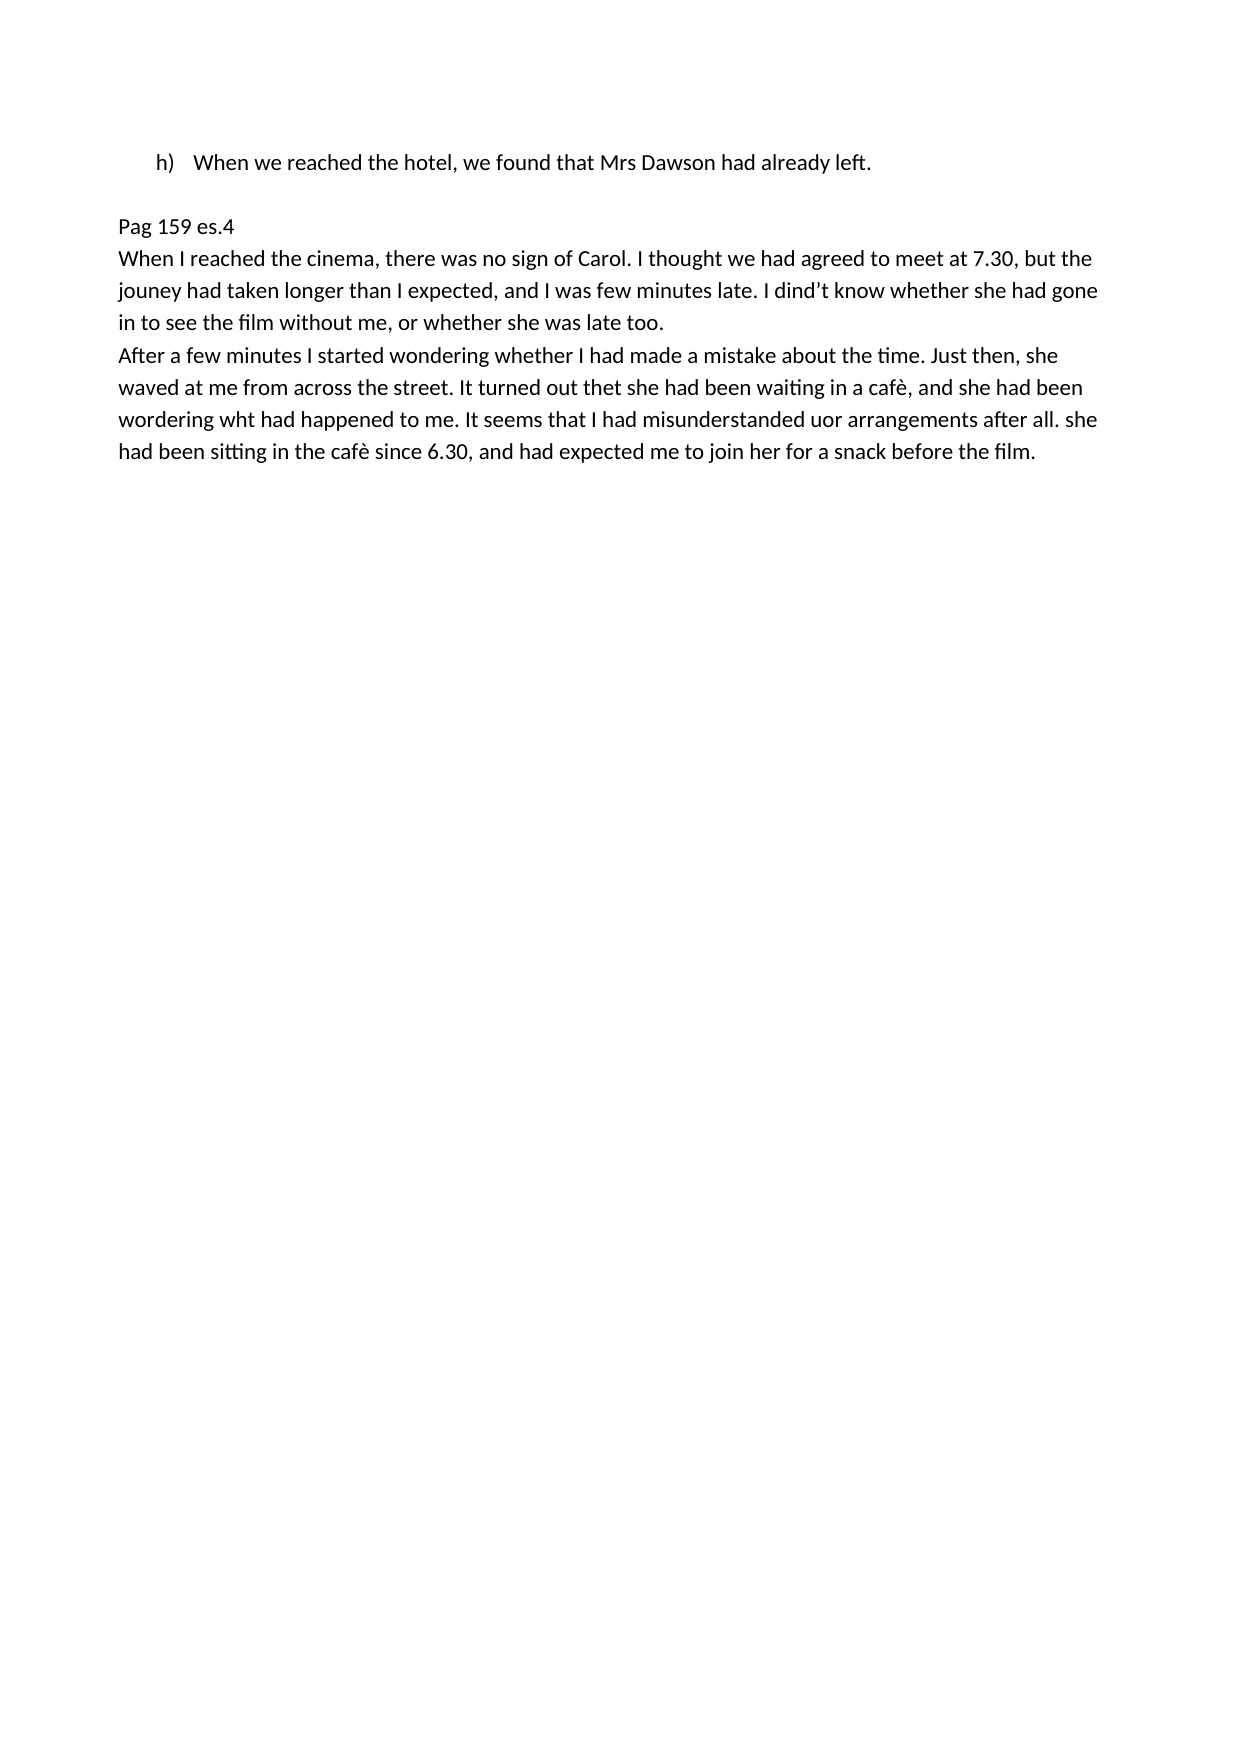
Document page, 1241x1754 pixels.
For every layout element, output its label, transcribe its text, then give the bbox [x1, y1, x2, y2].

text Pag 159 es.4 [118, 212, 1122, 240]
text After a few minutes I started wondering whether I had made a mistake about the time. Just then, she waved at me from across the street. It turned out thet she had been waiting in a cafè, and she had been wordering wht had happened to me. It seems that I had misunderstanded uor arrangements after all. she had been sitting in the cafè since 6.30, and had expected me to join her for a snack before the film. [118, 341, 1122, 465]
list When we reached the hotel, we found that Mrs Dawson had already left. [156, 148, 1122, 176]
text When I reached the cinema, there was no sign of Carol. I thought we had agreed to meet at 7.30, but the jouney had taken longer than I expected, and I was few minutes late. I dind’t know whether she had gone in to see the film without me, or whether she was late too. [118, 244, 1122, 337]
